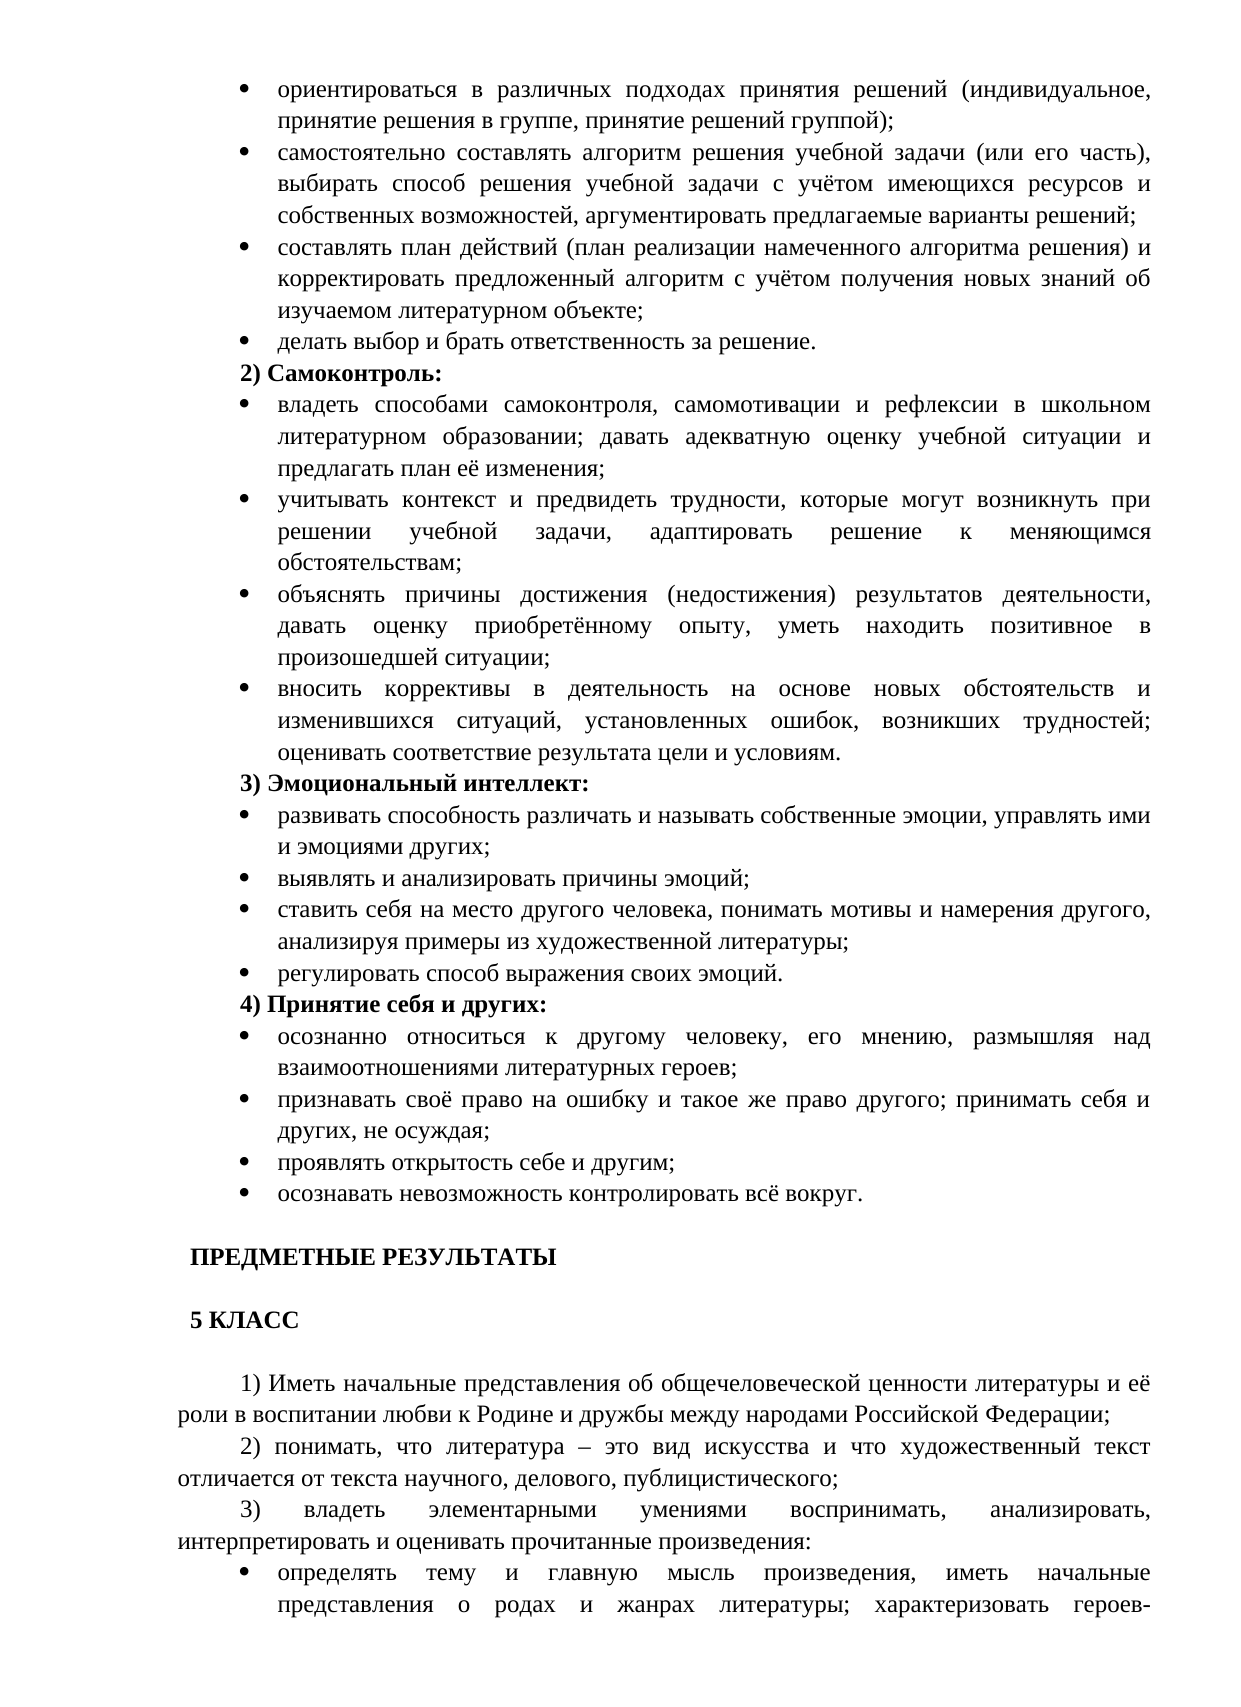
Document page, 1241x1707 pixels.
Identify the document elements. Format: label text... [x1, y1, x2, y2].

list ориентироваться в различных подходах принятия решений (индивидуальное, принятие решения в группе, принятие решений группой); [240, 74, 1152, 134]
list учитывать контекст и предвидеть трудности, которые могут возникнуть при решении учебной задачи, адаптировать решение к меняющимся обстоятельствам; [240, 484, 1152, 576]
text 2) понимать, что литература – это вид искусства и что художественный текст отличается от текста научного, делового, публицистического; [177, 1431, 1152, 1491]
list осознанно относиться к другому человеку, его мнению, размышляя над взаимоотношениями литературных героев; [240, 1021, 1152, 1081]
list объяснять причины достижения (недостижения) результатов деятельности, давать оценку приобретённому опыту, уметь находить позитивное в произошедшей ситуации; [240, 579, 1152, 671]
text ПРЕДМЕТНЫЕ РЕЗУЛЬТАТЫ [190, 1242, 1152, 1270]
list вносить коррективы в деятельность на основе новых обстоятельств и изменившихся ситуаций, установленных ошибок, возникших трудностей; оценивать соответствие результата цели и условиям. [240, 673, 1152, 765]
text 2) Самоконтроль: [177, 358, 1152, 387]
text 3) владеть элементарными умениями воспринимать, анализировать, интерпретировать и оценивать прочитанные произведения: [177, 1494, 1152, 1554]
text 3) Эмоциональный интеллект: [177, 768, 1152, 797]
list осознавать невозможность контролировать всё вокруг. [240, 1178, 1152, 1207]
list признавать своё право на ошибку и такое же право другого; принимать себя и других, не осуждая; [240, 1084, 1152, 1144]
list составлять план действий (план реализации намеченного алгоритма решения) и корректировать предложенный алгоритм с учётом получения новых знаний об изучаемом литературном объекте; [240, 232, 1152, 323]
list ставить себя на место другого человека, понимать мотивы и намерения другого, анализируя примеры из художественной литературы; [240, 894, 1152, 955]
list развивать способность различать и называть собственные эмоции, управлять ими и эмоциями других; [240, 800, 1152, 860]
list самостоятельно составлять алгоритм решения учебной задачи (или его часть), выбирать способ решения учебной задачи с учётом имеющихся ресурсов и собственных возможностей, аргументировать предлагаемые варианты решений; [240, 137, 1152, 229]
text 1) Иметь начальные представления об общечеловеческой ценности литературы и её роли в воспитании любви к Родине и дружбы между народами Российской Федерации; [177, 1368, 1152, 1428]
list владеть способами самоконтроля, самомотивации и рефлексии в школьном литературном образовании; давать адекватную оценку учебной ситуации и предлагать план её изменения; [240, 389, 1152, 481]
text 4) Принятие себя и других: [177, 989, 1152, 1018]
list выявлять и анализировать причины эмоций; [240, 863, 1152, 892]
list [240, 1557, 1152, 1618]
list проявлять открытость себе и другим; [240, 1147, 1152, 1176]
list регулировать способ выражения своих эмоций. [240, 958, 1152, 986]
text 5 КЛАСС [190, 1305, 1152, 1333]
list делать выбор и брать ответственность за решение. [240, 326, 1152, 355]
